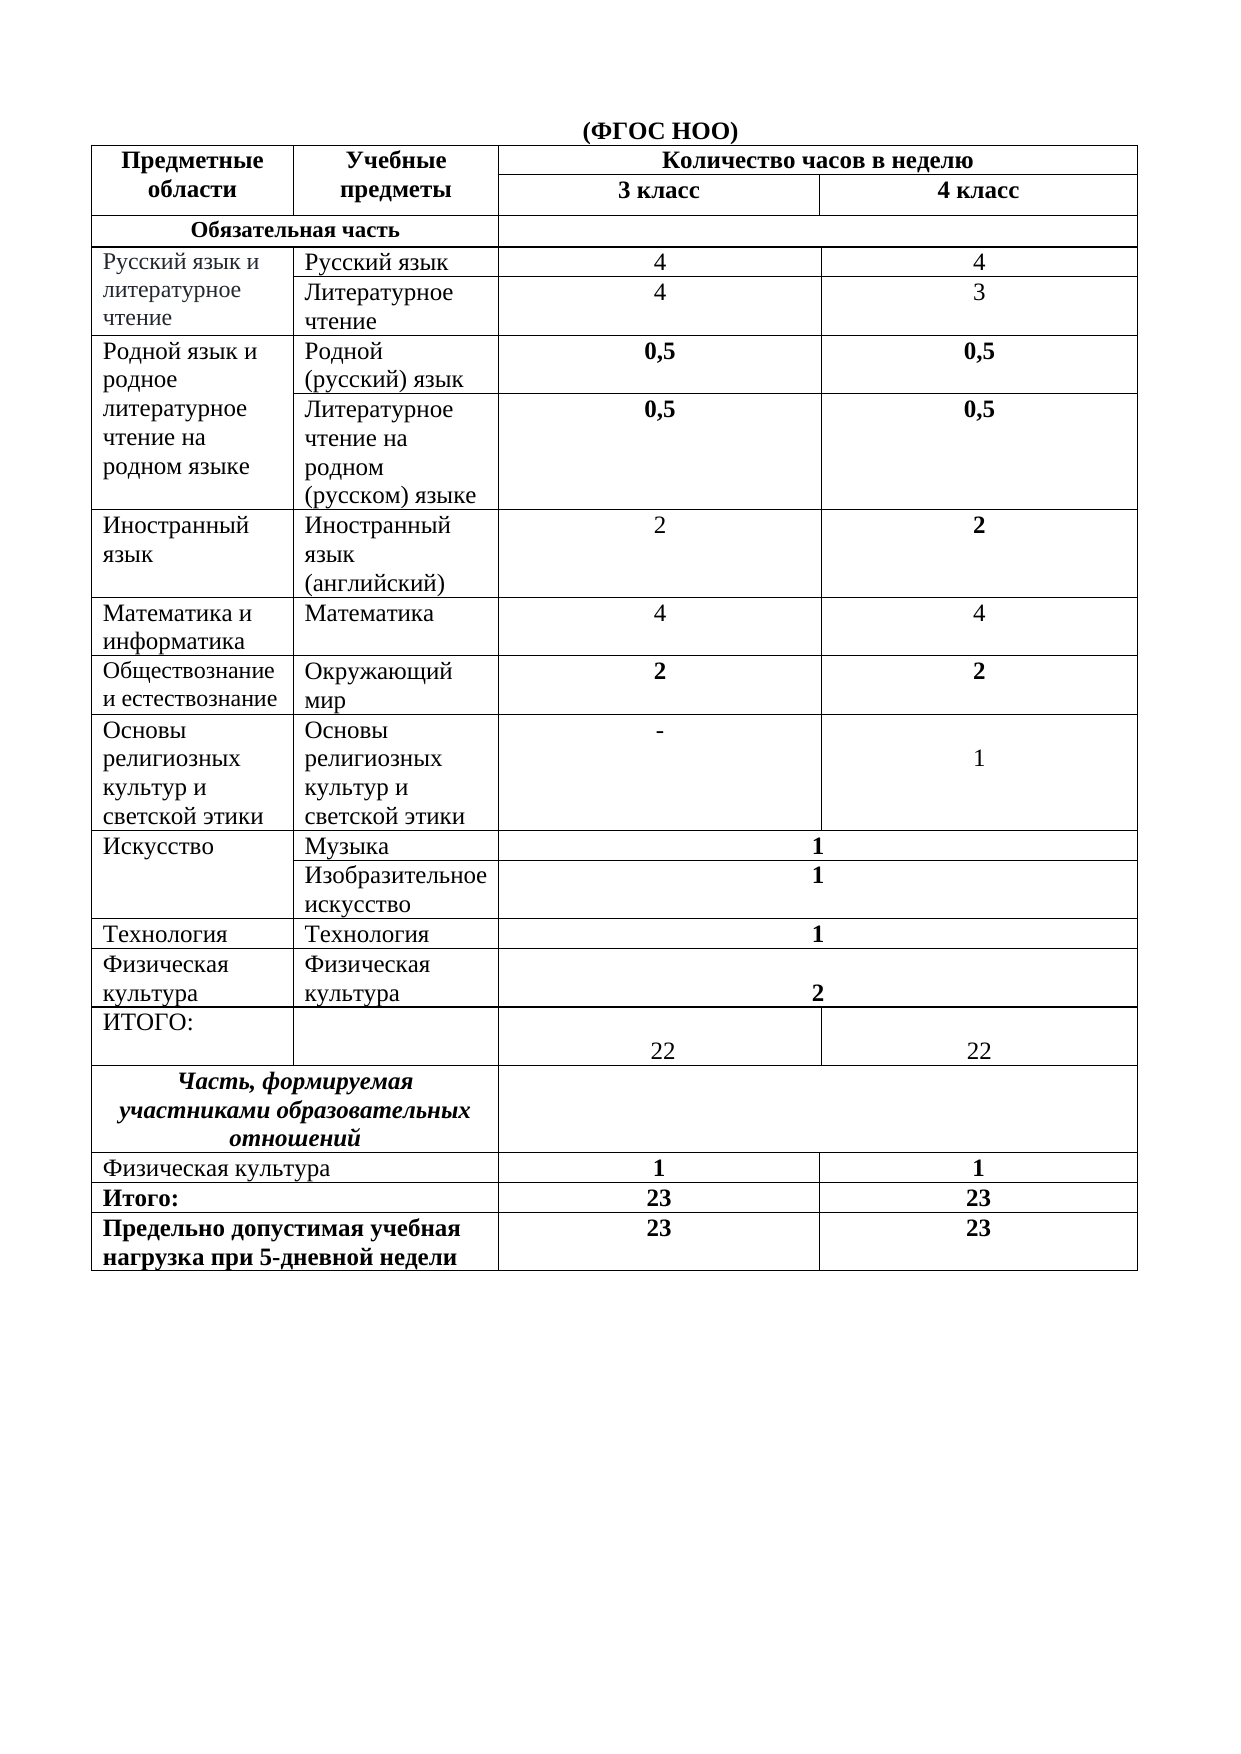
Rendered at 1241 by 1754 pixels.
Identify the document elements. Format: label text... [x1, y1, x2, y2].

table_cell Литературное чтение [294, 277, 498, 335]
table_cell Физическая культура [294, 949, 498, 1006]
table_cell [499, 1066, 1137, 1152]
table_cell Родной (русский) язык [294, 336, 498, 393]
table_cell 0,5 [499, 394, 821, 509]
table_cell Русский язык и литературное чтение [92, 248, 293, 335]
table_cell Основы религиозных культур и светской этики [294, 715, 498, 830]
table_cell [294, 1008, 498, 1065]
table_cell 0,5 [499, 336, 821, 393]
table_cell Основы религиозных культур и светской этики [92, 715, 293, 830]
table_cell 2 [499, 510, 821, 597]
table_cell Иностранный язык [92, 510, 293, 597]
table_cell 3 класс [499, 175, 819, 215]
table_cell Технология [294, 919, 498, 948]
table_cell 22 [499, 1008, 821, 1065]
table_header Количество часов в неделю [499, 146, 1137, 174]
table_cell 4 [499, 598, 821, 655]
table_cell 22 [822, 1008, 1137, 1065]
table_header Предметные области [92, 146, 293, 215]
table_cell Технология [92, 919, 293, 948]
table_cell 23 [499, 1183, 819, 1212]
table_cell Русский язык [294, 248, 498, 276]
table_cell 0,5 [822, 394, 1137, 509]
table_cell 2 [499, 656, 821, 714]
table_cell Итого: [92, 1183, 498, 1212]
table_cell 4 [822, 248, 1137, 276]
table_cell 2 [822, 656, 1137, 714]
table_cell [499, 216, 1137, 246]
table_cell Изобразительное искусство [294, 861, 498, 918]
table_cell Физическая культура [92, 1153, 498, 1182]
table_cell 1 [499, 1153, 819, 1182]
table_cell 1 [822, 715, 1137, 830]
table_cell Предельно допустимая учебная нагрузка при 5-дневной недели [92, 1213, 498, 1270]
table_cell 1 [499, 831, 1137, 859]
table_cell Искусство [92, 831, 293, 918]
table_cell 0,5 [822, 336, 1137, 393]
table_cell Математика и информатика [92, 598, 293, 655]
table_cell 3 [822, 277, 1137, 335]
table_cell Окружающий мир [294, 656, 498, 714]
table_cell - [499, 715, 821, 830]
table_cell Обществознание и естествознание [92, 656, 293, 714]
text (ФГОС НОО) [108, 116, 1137, 144]
table_cell 2 [499, 949, 1137, 1006]
table_cell 23 [820, 1213, 1137, 1270]
table_cell 1 [499, 919, 1137, 948]
table_cell Музыка [294, 831, 498, 859]
table_cell Физическая культура [92, 949, 293, 1006]
table_cell ИТОГО: [92, 1008, 293, 1065]
table_cell 23 [499, 1213, 819, 1270]
table_header Учебные предметы [294, 146, 498, 215]
table_cell Обязательная часть [92, 216, 498, 246]
table_cell Часть, формируемая участниками образовательных отношений [92, 1066, 498, 1152]
table_cell 4 [822, 598, 1137, 655]
table_cell 4 класс [820, 175, 1137, 215]
table_cell 1 [499, 861, 1137, 918]
table_cell Литературное чтение на родном (русском) языке [294, 394, 498, 509]
table_cell 1 [820, 1153, 1137, 1182]
table_cell 23 [820, 1183, 1137, 1212]
table_cell 2 [822, 510, 1137, 597]
table_cell Иностранный язык (английский) [294, 510, 498, 597]
table_cell 4 [499, 248, 821, 276]
table_cell Математика [294, 598, 498, 655]
table_cell Родной язык и родное литературное чтение на родном языке [92, 336, 293, 509]
table_cell 4 [499, 277, 821, 335]
